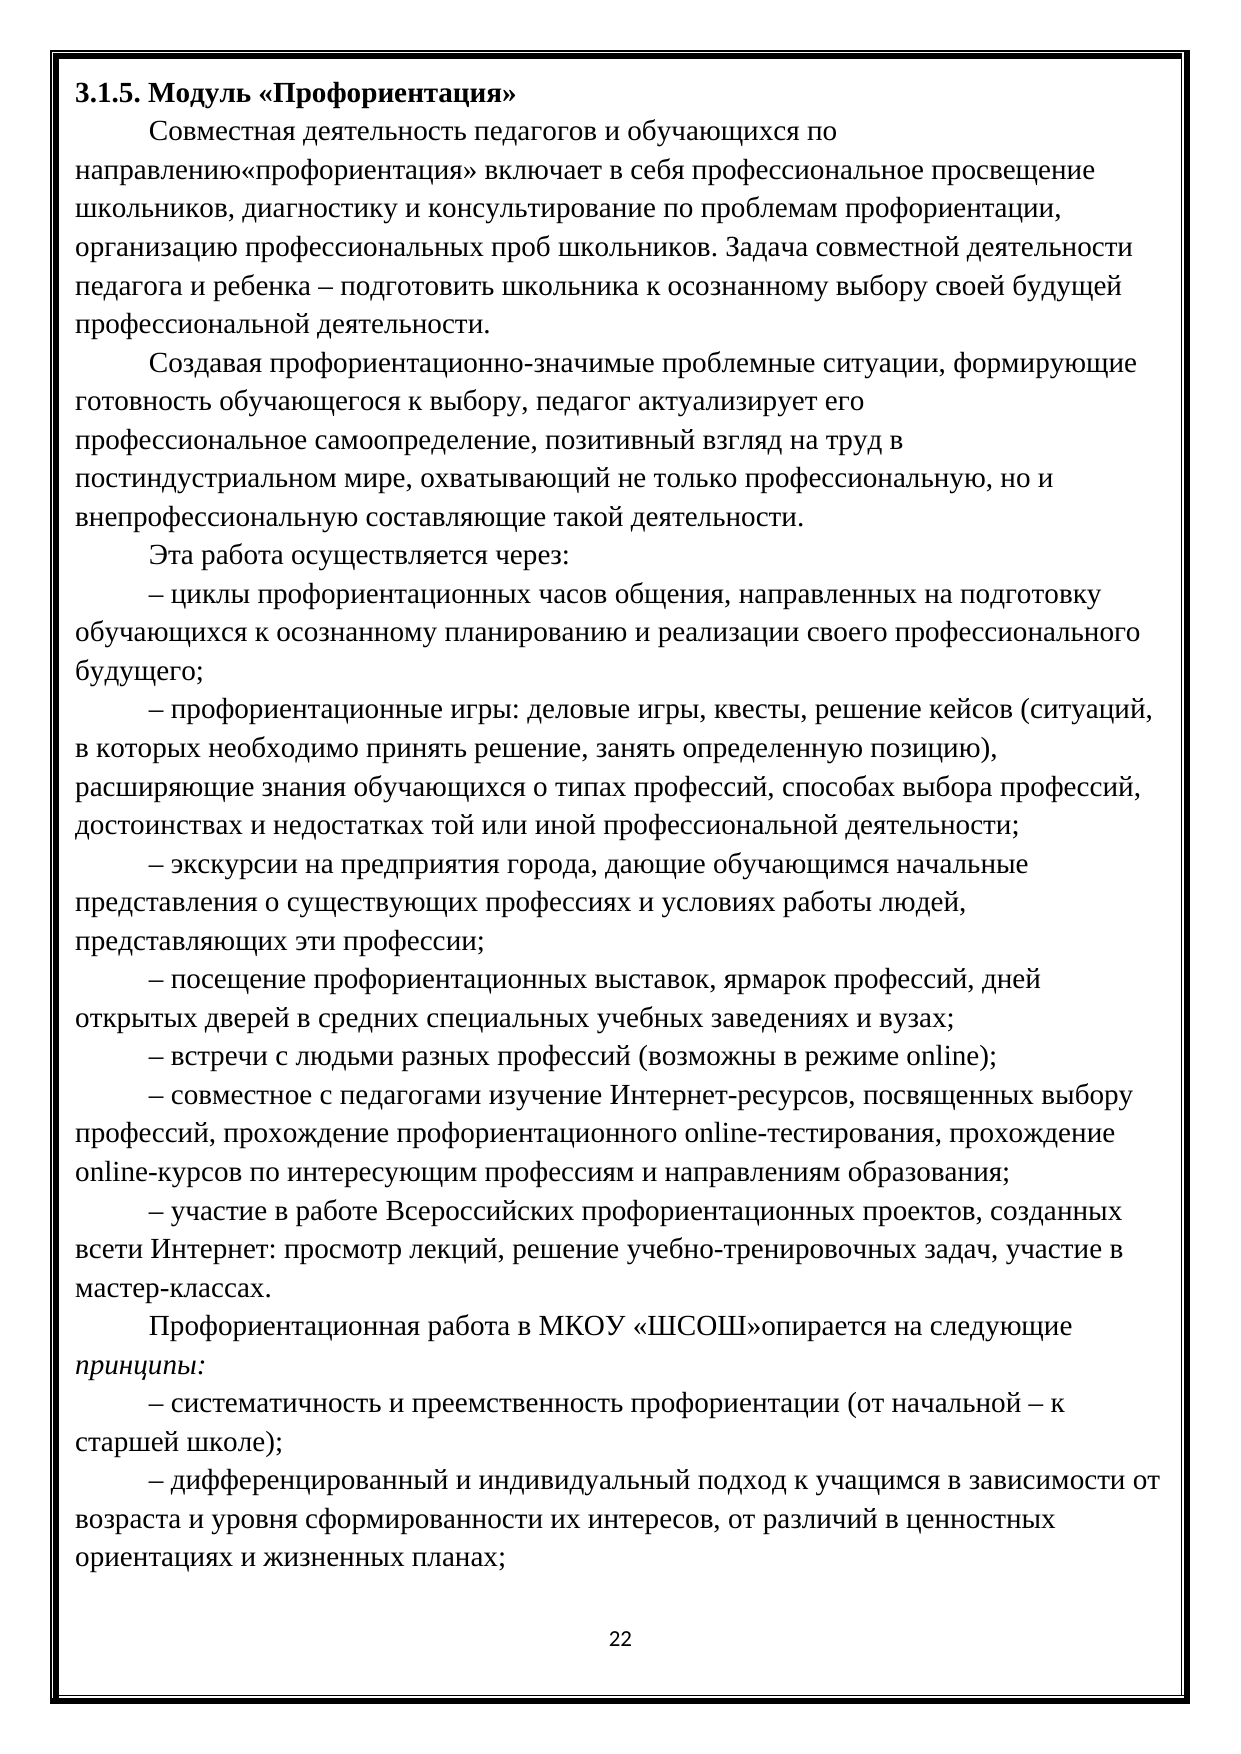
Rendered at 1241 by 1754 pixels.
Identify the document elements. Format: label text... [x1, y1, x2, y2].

text – встречи с людьми разных профессий (возможны в режиме online); [75, 1038, 1165, 1072]
text – совместное с педагогами изучение Интернет-ресурсов, посвященных выбору профессий, прохождение профориентационного online-тестирования, прохождение online-курсов по интересующим профессиям и направлениям образования; [75, 1077, 1165, 1188]
text 3.1.5. Модуль «Профориентация» [75, 75, 1165, 108]
text – участие в работе Всероссийских профориентационных проектов, созданных всети Интернет: просмотр лекций, решение учебно-тренировочных задач, участие в мастер-классах. [75, 1193, 1165, 1303]
text – циклы профориентационных часов общения, направленных на подготовку обучающихся к осознанному планированию и реализации своего профессионального будущего; [75, 576, 1165, 687]
text – экскурсии на предприятия города, дающие обучающимся начальные представления о существующих профессиях и условиях работы людей, представляющих эти профессии; [75, 846, 1165, 956]
text – посещение профориентационных выставок, ярмарок профессий, дней открытых дверей в средних специальных учебных заведениях и вузах; [75, 961, 1165, 1033]
text – профориентационные игры: деловые игры, квесты, решение кейсов (ситуаций, в которых необходимо принять решение, занять определенную позицию), расширяющие знания обучающихся о типах профессий, способах выбора профессий, достоинствах и недостатках той или иной профессиональной деятельности; [75, 692, 1165, 841]
text профессиональное самоопределение, позитивный взгляд на труд в постиндустриальном мире, охватывающий не только профессиональную, но и внепрофессиональную составляющие такой деятельности. [75, 422, 1165, 532]
text Профориентационная работа в МКОУ «ШСОШ»опирается на следующие принципы: [75, 1308, 1165, 1380]
text – дифференцированный и индивидуальный подход к учащимся в зависимости от возраста и уровня сформированности их интересов, от различий в ценностных ориентациях и жизненных планах; [75, 1462, 1165, 1573]
text – систематичность и преемственность профориентации (от начальной – к старшей школе); [75, 1385, 1165, 1457]
text Эта работа осуществляется через: [75, 537, 1165, 571]
text Совместная деятельность педагогов и обучающихся по направлению«профориентация» включает в себя профессиональное просвещение школьников, диагностику и консультирование по проблемам профориентации, организацию профессиональных проб школьников. Задача совместной деятельности педагога и ребенка – подготовить школьника к осознанному выбору своей будущей профессиональной деятельности. [75, 113, 1165, 340]
text Создавая профориентационно-значимые проблемные ситуации, формирующие готовность обучающегося к выбору, педагог актуализирует его [75, 345, 1165, 417]
